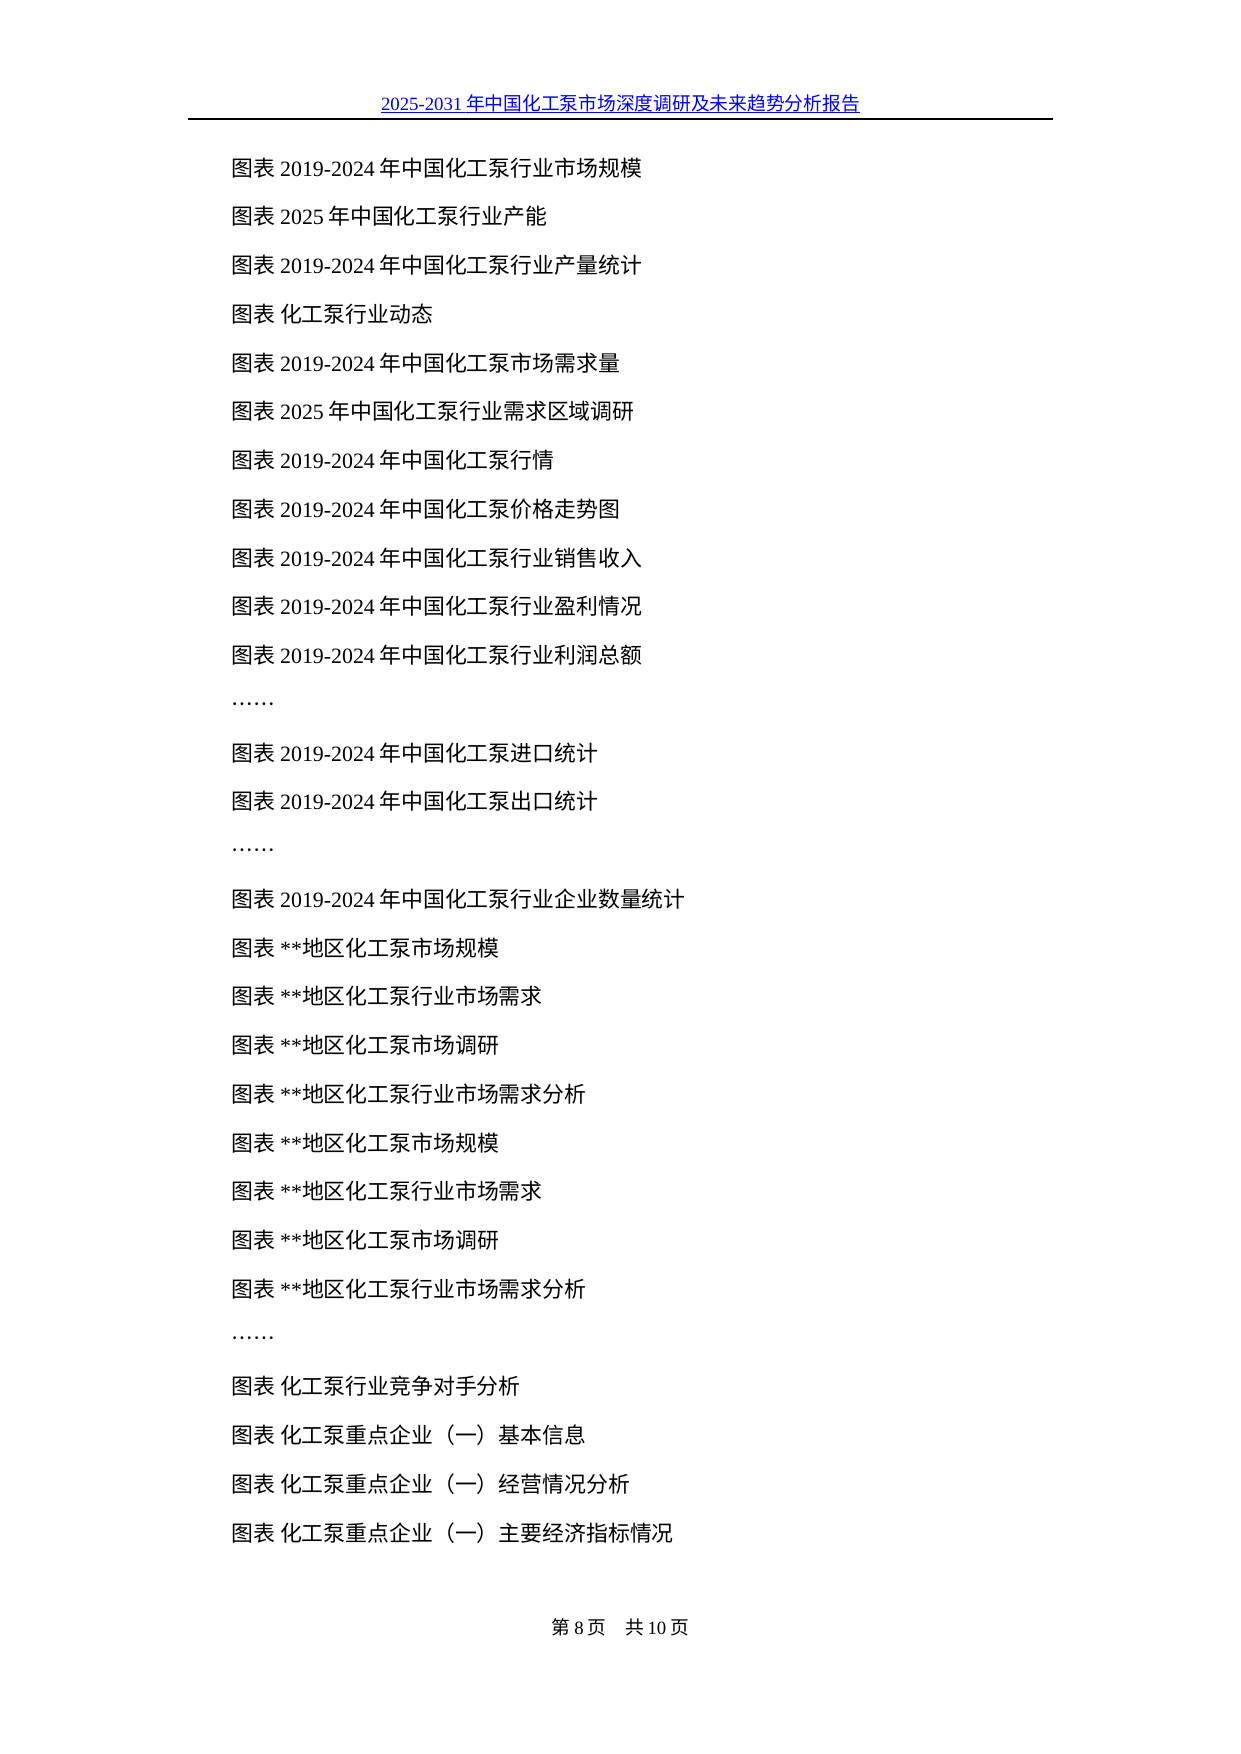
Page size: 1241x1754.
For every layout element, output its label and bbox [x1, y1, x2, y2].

text [187, 150, 1053, 1548]
